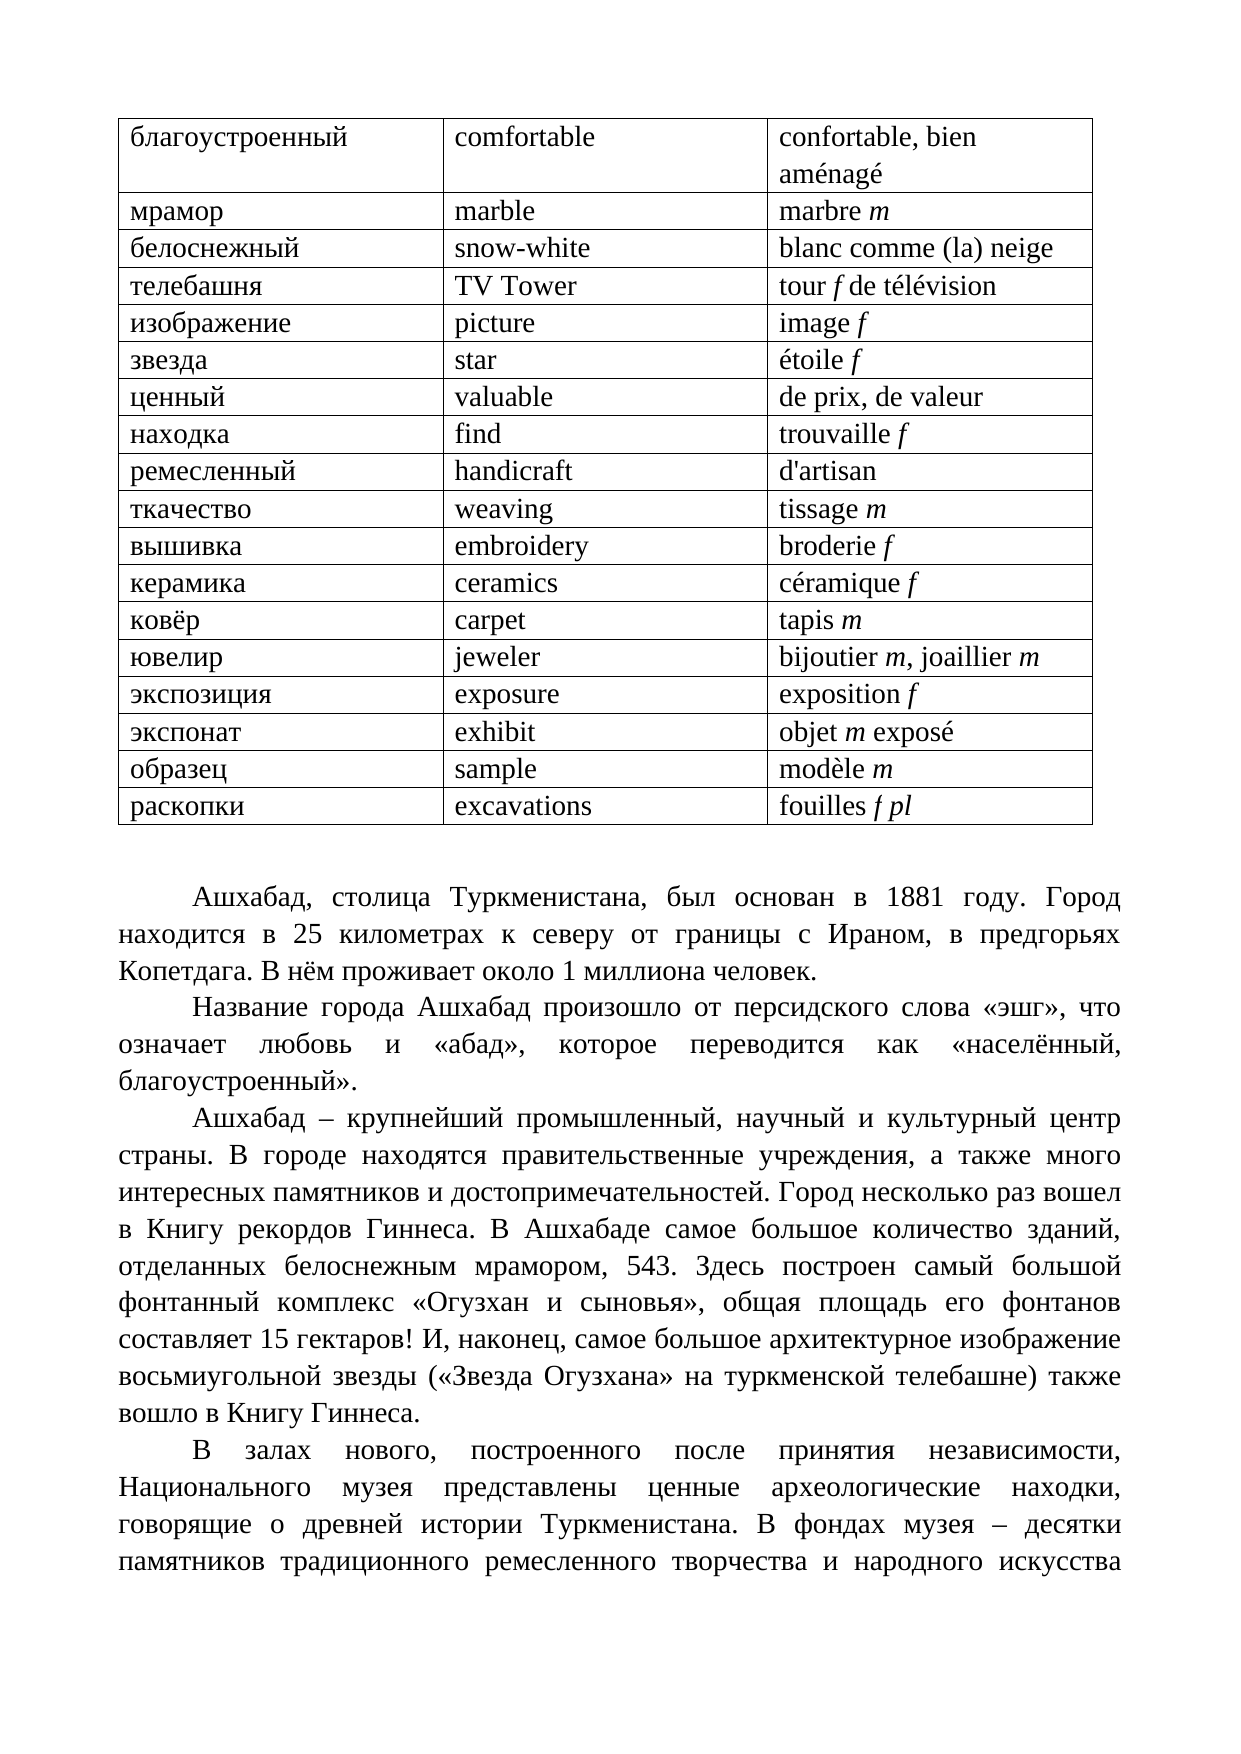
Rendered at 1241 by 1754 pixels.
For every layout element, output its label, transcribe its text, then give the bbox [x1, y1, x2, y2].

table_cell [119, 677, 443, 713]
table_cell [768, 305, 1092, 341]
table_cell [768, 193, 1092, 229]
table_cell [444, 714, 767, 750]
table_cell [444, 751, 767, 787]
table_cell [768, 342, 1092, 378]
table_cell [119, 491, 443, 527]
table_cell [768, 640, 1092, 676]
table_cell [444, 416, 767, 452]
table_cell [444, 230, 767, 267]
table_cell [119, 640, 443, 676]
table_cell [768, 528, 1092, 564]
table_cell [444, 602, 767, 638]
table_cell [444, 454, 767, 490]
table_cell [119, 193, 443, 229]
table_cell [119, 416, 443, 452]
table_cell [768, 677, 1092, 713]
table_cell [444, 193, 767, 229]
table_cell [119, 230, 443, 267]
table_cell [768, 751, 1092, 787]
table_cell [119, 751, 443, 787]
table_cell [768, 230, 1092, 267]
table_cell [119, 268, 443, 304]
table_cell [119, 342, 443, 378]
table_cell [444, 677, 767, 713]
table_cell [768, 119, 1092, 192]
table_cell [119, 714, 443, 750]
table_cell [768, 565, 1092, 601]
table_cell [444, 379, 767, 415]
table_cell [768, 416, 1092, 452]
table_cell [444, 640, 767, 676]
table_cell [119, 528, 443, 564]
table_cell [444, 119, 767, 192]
text Название города Ашхабад произошло от персидского слова «эшг», что означает любовь и «абад», которое переводится как «населённый, благоустроенный». [118, 989, 1122, 1097]
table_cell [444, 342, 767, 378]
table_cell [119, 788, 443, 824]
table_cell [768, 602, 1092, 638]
text Ашхабад, столица Туркменистана, был основан в 1881 году. Город находится в 25 километрах к северу от границы с Ираном, в предгорьях Копетдага. В нём проживает около 1 миллиона человек. [118, 879, 1122, 986]
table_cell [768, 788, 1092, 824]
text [118, 1432, 1122, 1576]
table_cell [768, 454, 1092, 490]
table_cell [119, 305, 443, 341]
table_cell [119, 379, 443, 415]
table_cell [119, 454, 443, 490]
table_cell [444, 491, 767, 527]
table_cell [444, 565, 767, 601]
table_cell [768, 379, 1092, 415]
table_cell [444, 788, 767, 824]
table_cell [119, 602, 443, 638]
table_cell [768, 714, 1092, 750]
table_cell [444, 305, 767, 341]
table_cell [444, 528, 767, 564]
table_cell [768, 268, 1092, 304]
text Ашхабад – крупнейший промышленный, научный и культурный центр страны. В городе находятся правительственные учреждения, а также много интересных памятников и достопримечательностей. Город несколько раз вошел в Книгу рекордов Гиннеса. В Ашхабаде самое большое количество зданий, отделанных белоснежным мрамором, 543. Здесь построен самый большой фонтанный комплекс «Огузхан и сыновья», общая площадь его фонтанов составляет 15 гектаров! И, наконец, самое большое архитектурное изображение восьмиугольной звезды («Звезда Огузхана» на туркменской телебашне) также вошло в Книгу Гиннеса. [118, 1100, 1122, 1429]
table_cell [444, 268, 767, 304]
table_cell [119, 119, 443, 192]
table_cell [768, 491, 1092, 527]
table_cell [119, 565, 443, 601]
